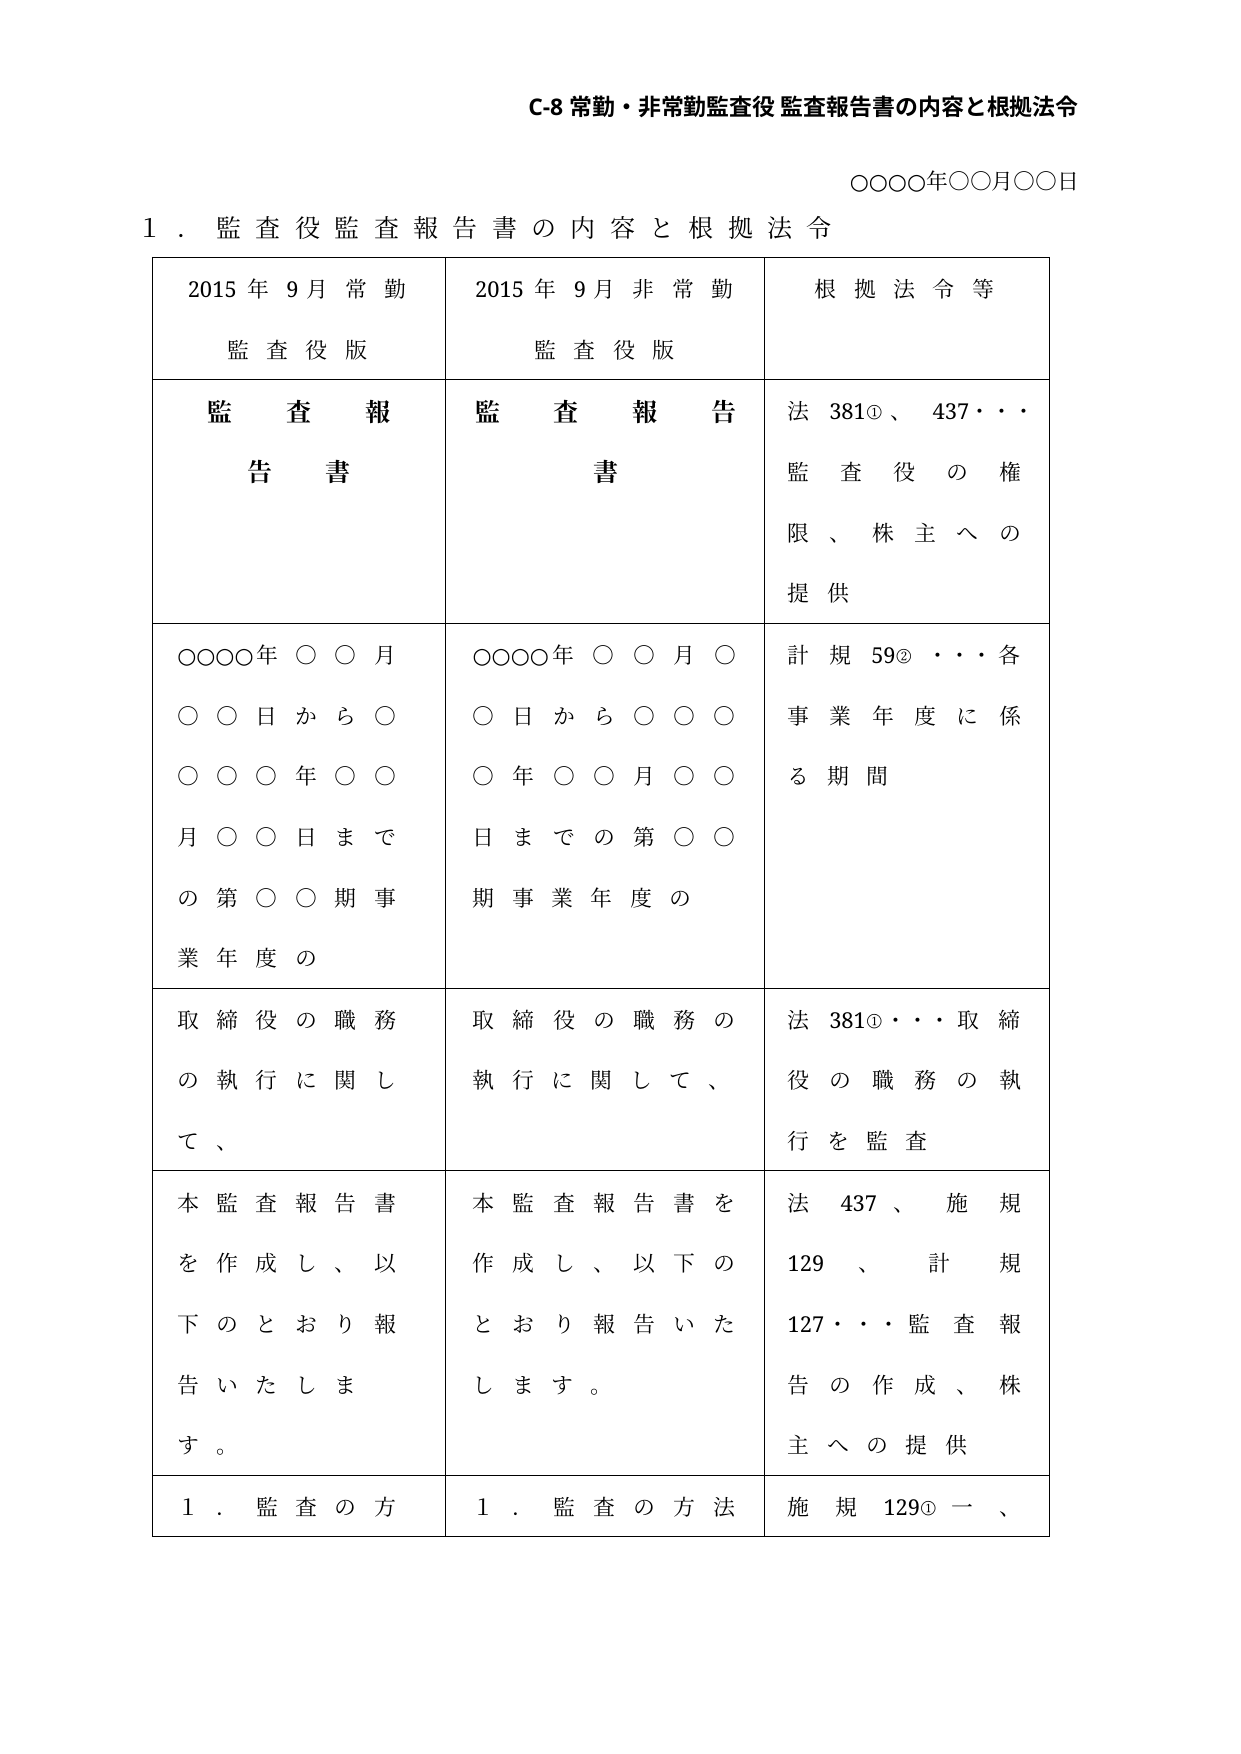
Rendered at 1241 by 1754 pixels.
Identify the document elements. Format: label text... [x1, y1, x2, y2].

table_cell ○○○○年○○月○○日から○○○○年○○月○○日までの第○○期事業年度の [446, 624, 764, 987]
table_cell 法381①･･･取締役の職務の執行を監査 [765, 989, 1049, 1170]
table_cell １．監査の方法及びその内容 [446, 1476, 764, 1536]
table_cell 法437、施規129、計規127･･･監査報告の作成、株主への提供 [765, 1171, 1049, 1474]
table_cell 取締役の職務の執行に関して、 [153, 989, 445, 1170]
table_cell 監 査 報 告 書 [153, 380, 445, 623]
table_cell 計規59②･･･各事業年度に係る期間 [765, 624, 1049, 987]
table_header 根拠法令等 [765, 258, 1049, 379]
text １．監査役監査報告書の内容と根拠法令 [138, 196, 1102, 257]
table_cell 監 査 報 告 書 [446, 380, 764, 623]
table_cell １．監査の方法及びその内容 [153, 1476, 445, 1536]
table_header 2015年9月常勤監査役版 [153, 258, 445, 379]
table_cell 本監査報告書を作成し、以下のとおり報告いたします。 [153, 1171, 445, 1474]
table_cell 本監査報告書を作成し、以下のとおり報告いたします。 [446, 1171, 764, 1474]
table_cell 取締役の職務の執行に関して、 [446, 989, 764, 1170]
table_header 2015年9月非常勤監査役版 [446, 258, 764, 379]
table_cell ○○○○年○○月○○日から○○○○年○○月○○日までの第○○期事業年度の [153, 624, 445, 987]
table_cell 法381①、437･･･監査役の権限、株主への提供 [765, 380, 1049, 623]
text ○○○○年○○月○○日 [138, 164, 1079, 196]
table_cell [765, 1476, 1049, 1536]
